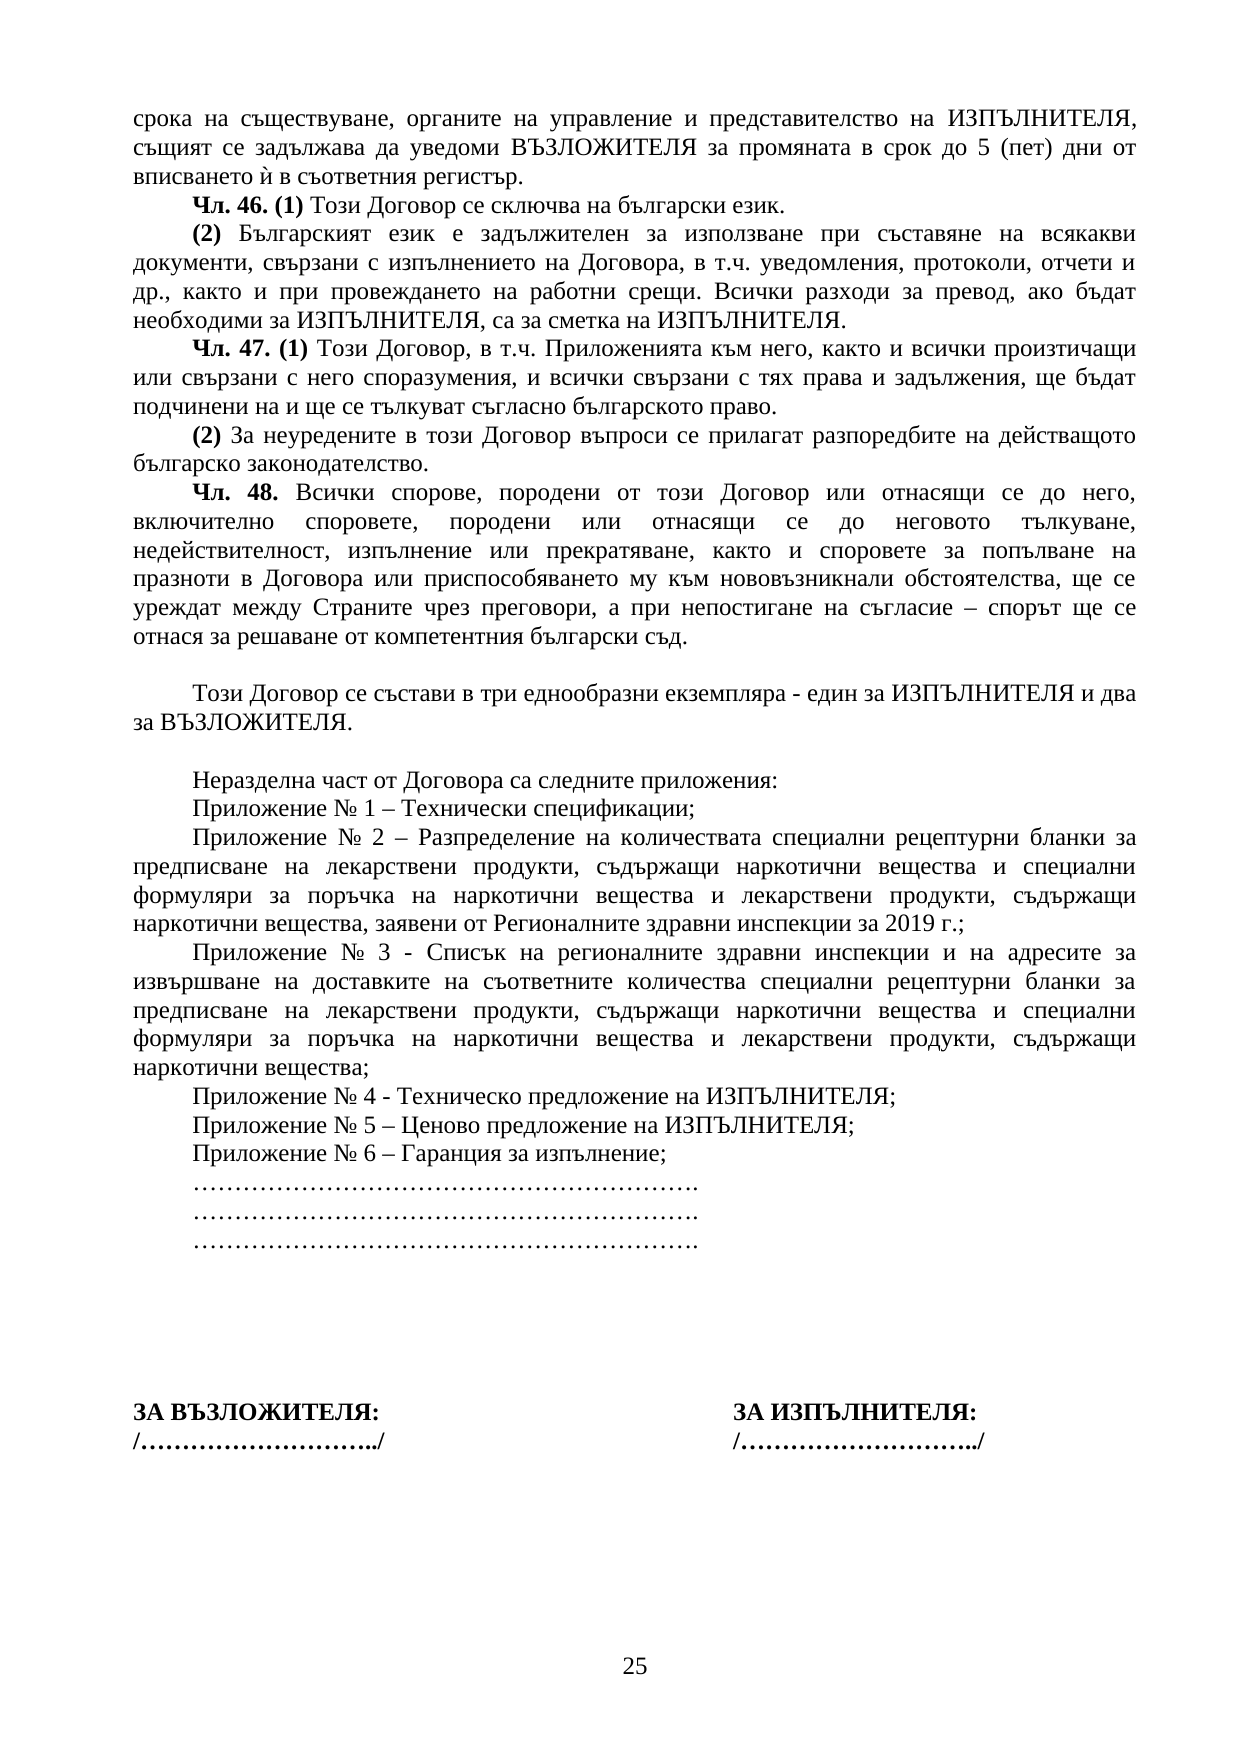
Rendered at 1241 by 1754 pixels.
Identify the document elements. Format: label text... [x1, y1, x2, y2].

text Този Договор се състави в три еднообразни екземпляра - един за ИЗПЪЛНИТЕЛЯ и два за ВЪЗЛОЖИТЕЛЯ. [133, 678, 1137, 736]
text Приложение № 6 – Гаранция за изпълнение; [133, 1138, 1137, 1167]
text (2) Българският език е задължителен за използване при съставяне на всякакви документи, свързани с изпълнението на Договора, в т.ч. уведомления, протоколи, отчети и др., както и при провеждането на работни срещи. Всички разходи за превод, ако бъдат необходими за ИЗПЪЛНИТЕЛЯ, са за сметка на ИЗПЪЛНИТЕЛЯ. [133, 218, 1137, 333]
text (2) За неуредените в този Договор въпроси се прилагат разпоредбите на действащото българско законодателство. [133, 420, 1137, 477]
text Чл. 48. Всички спорове, породени от този Договор или отнасящи се до него, включително споровете, породени или отнасящи се до неговото тълкуване, недействителност, изпълнение или прекратяване, както и споровете за попълване на празноти в Договора или приспособяването му към нововъзникнали обстоятелства, ще се уреждат между Страните чрез преговори, а при непостигане на съгласие – спорът ще се отнася за решаване от компетентния български съд. [133, 477, 1137, 650]
text Чл. 46. (1) Този Договор се сключва на български език. [133, 190, 1137, 218]
text ……………………………………………………. [133, 1196, 1137, 1225]
text ……………………………………………………. [133, 1167, 1137, 1196]
text Приложение № 4 - Техническо предложение на ИЗПЪЛНИТЕЛЯ; [133, 1081, 1137, 1110]
text Приложение № 1 – Технически спецификации; [133, 793, 1137, 822]
text Чл. 47. (1) Този Договор, в т.ч. Приложенията към него, както и всички произтичащи или свързани с него споразумения, и всички свързани с тях права и задължения, ще бъдат подчинени на и ще се тълкуват съгласно българското право. [133, 333, 1137, 420]
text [133, 103, 1137, 190]
text Неразделна част от Договора са следните приложения: [133, 765, 1137, 793]
text ЗА ВЪЗЛОЖИТЕЛЯ: ЗА ИЗПЪЛНИТЕЛЯ: [133, 1397, 1137, 1426]
text /………………………../ /………………………../ [133, 1426, 1137, 1455]
text ……………………………………………………. [133, 1225, 1137, 1253]
text Приложение № 5 – Ценово предложение на ИЗПЪЛНИТЕЛЯ; [133, 1110, 1137, 1138]
text Приложение № 2 – Разпределение на количествата специални рецептурни бланки за предписване на лекарствени продукти, съдържащи наркотични вещества и специални формуляри за поръчка на наркотични вещества и лекарствени продукти, съдържащи наркотични вещества, заявени от Регионалните здравни инспекции за 2019 г.; [133, 822, 1137, 937]
text Приложение № 3 - Списък на регионалните здравни инспекции и на адресите за извършване на доставките на съответните количества специални рецептурни бланки за предписване на лекарствени продукти, съдържащи наркотични вещества и специални формуляри за поръчка на наркотични вещества и лекарствени продукти, съдържащи наркотични вещества; [133, 937, 1137, 1081]
